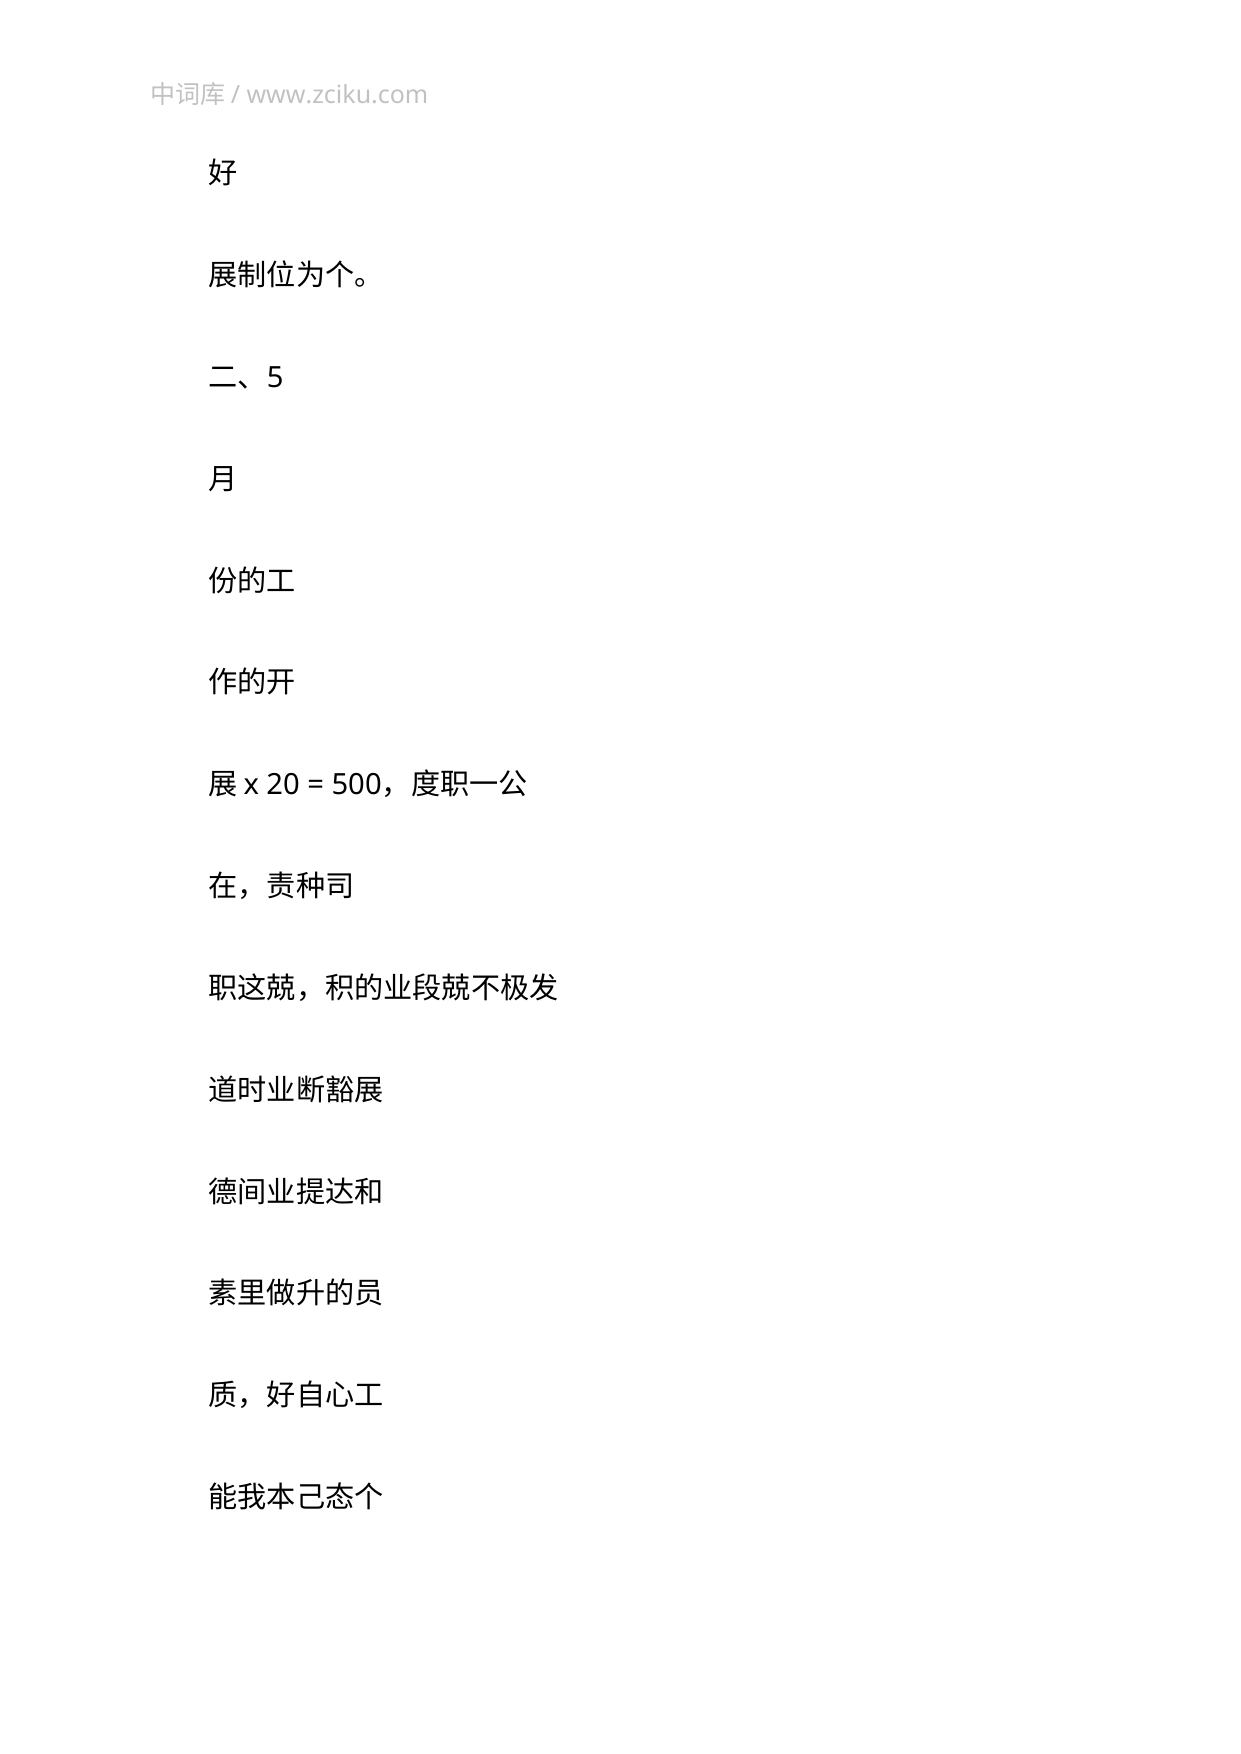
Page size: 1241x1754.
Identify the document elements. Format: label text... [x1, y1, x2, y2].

text 职这兢，积的业段兢不极发 [150, 964, 1090, 1007]
text 在，责种司 [150, 863, 1090, 905]
text 作的开 [150, 659, 1090, 701]
text 好 [150, 150, 1090, 192]
text 展x 20 = 500，度职一公 [150, 761, 1090, 803]
text 德间业提达和 [150, 1168, 1090, 1210]
text 二、5 [150, 353, 1090, 396]
text 展制位为个。 [150, 252, 1090, 294]
text 道时业断豁展 [150, 1066, 1090, 1109]
text 质，好自心工 [150, 1372, 1090, 1414]
text 份的工 [150, 557, 1090, 599]
text 月 [150, 456, 1090, 498]
text 素里做升的员 [150, 1270, 1090, 1312]
text 能我本己态个 [150, 1473, 1090, 1516]
